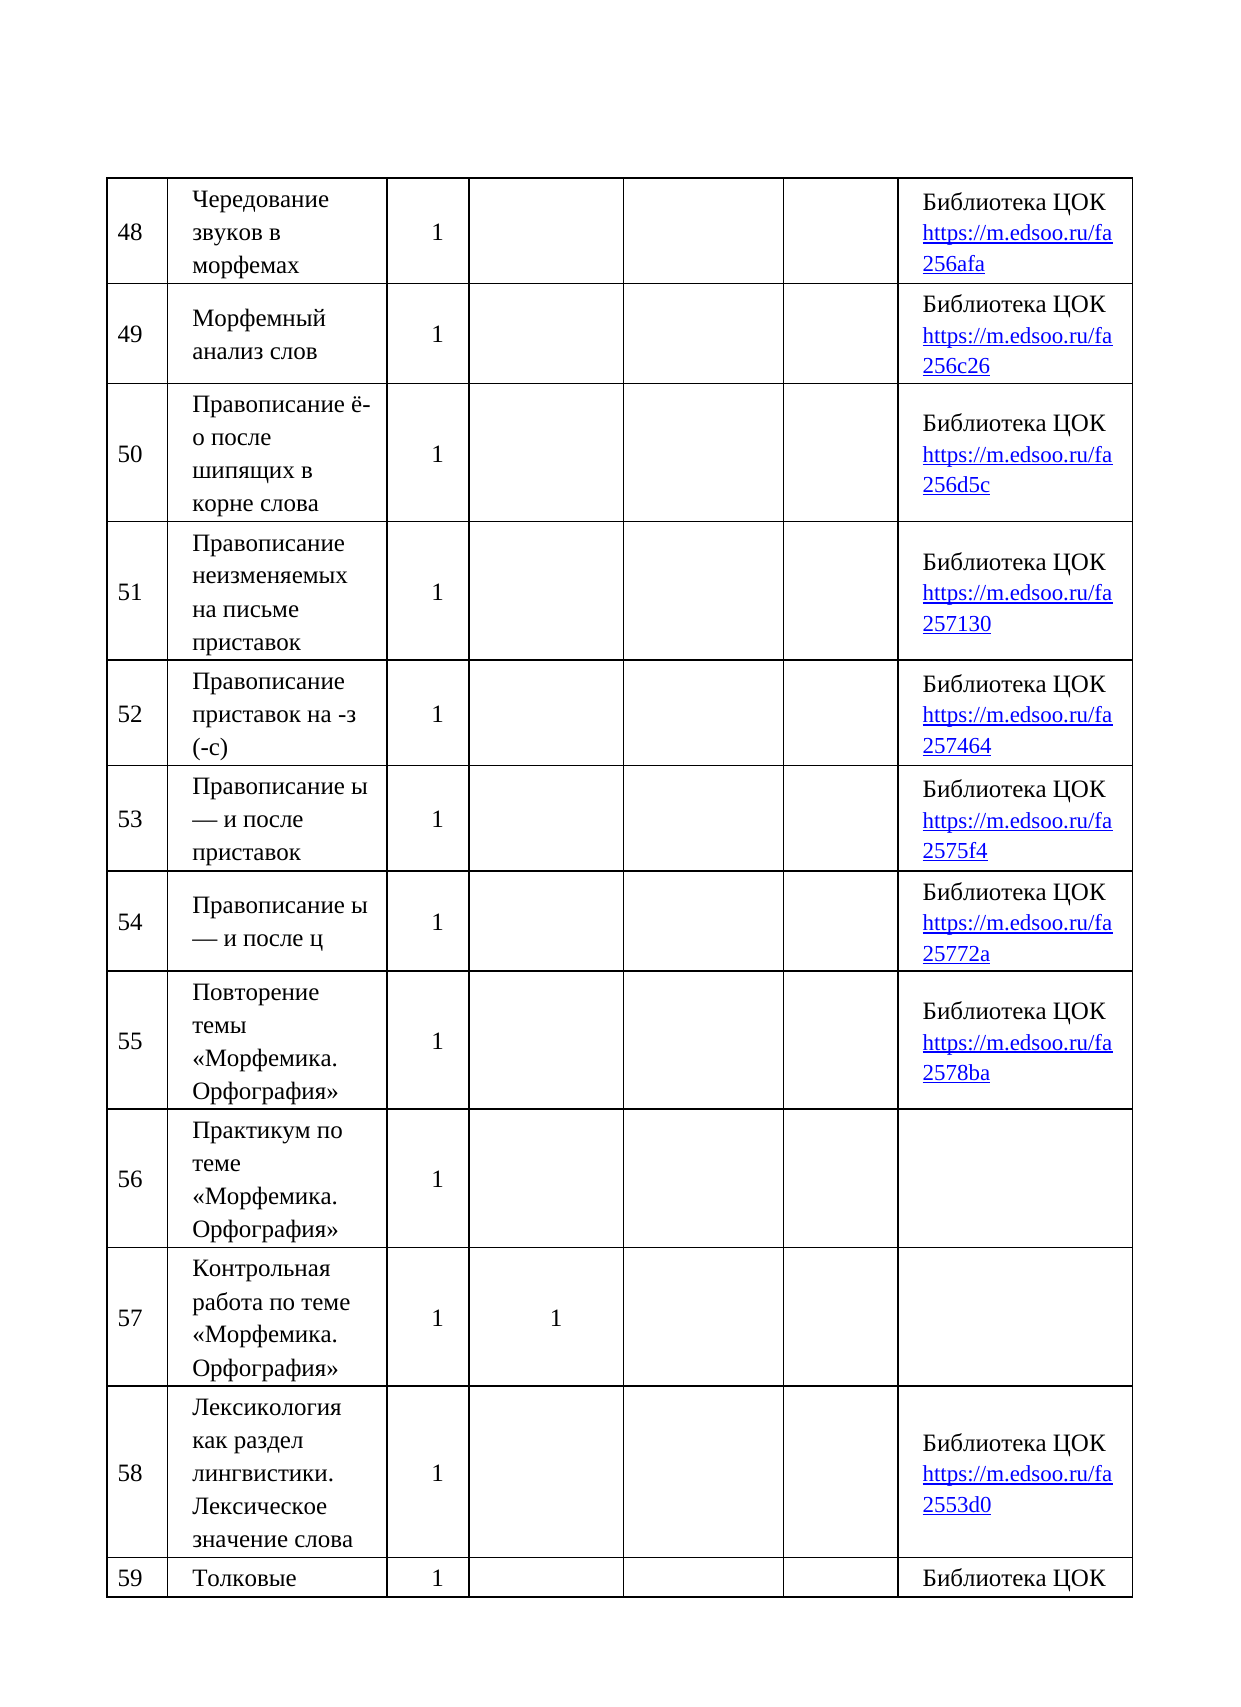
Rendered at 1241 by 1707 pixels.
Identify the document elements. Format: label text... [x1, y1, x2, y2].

table_cell [784, 522, 897, 659]
table_cell [470, 522, 623, 659]
table_cell 1 [388, 384, 468, 521]
table_cell [624, 1248, 783, 1385]
table_cell [784, 179, 897, 283]
table_cell Библиотека ЦОК https://m.edsoo.ru/fa2553d0 [899, 1387, 1132, 1557]
table_cell Правописание ы — и после приставок [168, 766, 386, 870]
table_cell 50 [108, 384, 167, 521]
table_cell [470, 972, 623, 1108]
table_cell 1 [388, 179, 468, 283]
table_cell 1 [388, 766, 468, 870]
table_cell 57 [108, 1248, 167, 1385]
table_cell 1 [388, 972, 468, 1108]
table_cell [470, 179, 623, 283]
table_cell [784, 1110, 897, 1247]
table_cell Правописание ё-о после шипящих в корне слова [168, 384, 386, 521]
table_cell [784, 872, 897, 970]
table_cell Контрольная работа по теме «Морфемика. Орфография» [168, 1248, 386, 1385]
table_cell Морфемный анализ слов [168, 284, 386, 382]
table_cell [470, 284, 623, 382]
table_cell Практикум по теме «Морфемика. Орфография» [168, 1110, 386, 1247]
table_cell 49 [108, 284, 167, 382]
table_cell [784, 766, 897, 870]
table_cell 1 [388, 522, 468, 659]
table_cell [624, 1110, 783, 1247]
table_cell [470, 1387, 623, 1557]
table_cell [624, 661, 783, 765]
table_cell [624, 872, 783, 970]
table_cell Библиотека ЦОК https://m.edsoo.ru/fa2578ba [899, 972, 1132, 1108]
table_cell [624, 766, 783, 870]
table_cell [784, 1248, 897, 1385]
table_cell [624, 1558, 783, 1596]
table_cell 1 [388, 1110, 468, 1247]
table_cell Чередование звуков в морфемах [168, 179, 386, 283]
table_cell [470, 661, 623, 765]
table_cell 56 [108, 1110, 167, 1247]
table_cell 54 [108, 872, 167, 970]
table_cell [624, 179, 783, 283]
table_cell [470, 1558, 623, 1596]
table_cell 59 [108, 1558, 167, 1596]
table_cell [624, 384, 783, 521]
table_cell 1 [388, 1558, 468, 1596]
table_cell 58 [108, 1387, 167, 1557]
table_cell [899, 1248, 1132, 1385]
table_cell [784, 1387, 897, 1557]
table_cell 53 [108, 766, 167, 870]
table_cell 51 [108, 522, 167, 659]
table_cell Библиотека ЦОК https://m.edsoo.ru/fa256afa [899, 179, 1132, 283]
table_cell Библиотека ЦОК https://m.edsoo.ru/fa25772a [899, 872, 1132, 970]
table_cell 1 [388, 1248, 468, 1385]
table_cell 52 [108, 661, 167, 765]
table_cell Правописание приставок на -з (-с) [168, 661, 386, 765]
table_cell 55 [108, 972, 167, 1108]
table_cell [899, 1558, 1132, 1596]
table_cell [470, 872, 623, 970]
table_cell Библиотека ЦОК https://m.edsoo.ru/fa2575f4 [899, 766, 1132, 870]
table_cell Библиотека ЦОК https://m.edsoo.ru/fa257130 [899, 522, 1132, 659]
table_cell 1 [388, 872, 468, 970]
table_cell [784, 284, 897, 382]
table_cell [784, 972, 897, 1108]
table_cell [470, 1110, 623, 1247]
table_cell [624, 972, 783, 1108]
table_cell 1 [388, 284, 468, 382]
table_cell 48 [108, 179, 167, 283]
table_cell [470, 384, 623, 521]
table_cell Правописание ы — и после ц [168, 872, 386, 970]
table_cell [624, 284, 783, 382]
table_cell Повторение темы «Морфемика. Орфография» [168, 972, 386, 1108]
table_cell Правописание неизменяемых на письме приставок [168, 522, 386, 659]
table_cell Библиотека ЦОК https://m.edsoo.ru/fa256c26 [899, 284, 1132, 382]
table_cell 1 [388, 1387, 468, 1557]
table_cell [624, 1387, 783, 1557]
table_cell Библиотека ЦОК https://m.edsoo.ru/fa256d5c [899, 384, 1132, 521]
table_cell 1 [470, 1248, 623, 1385]
table_cell [784, 384, 897, 521]
table_cell 1 [388, 661, 468, 765]
table_cell Толковые словари [168, 1558, 386, 1596]
table_cell [784, 661, 897, 765]
table_cell [470, 766, 623, 870]
table_cell Лексикология как раздел лингвистики. Лексическое значение слова [168, 1387, 386, 1557]
table_cell [624, 522, 783, 659]
table_cell [784, 1558, 897, 1596]
table_cell [899, 1110, 1132, 1247]
table_cell Библиотека ЦОК https://m.edsoo.ru/fa257464 [899, 661, 1132, 765]
